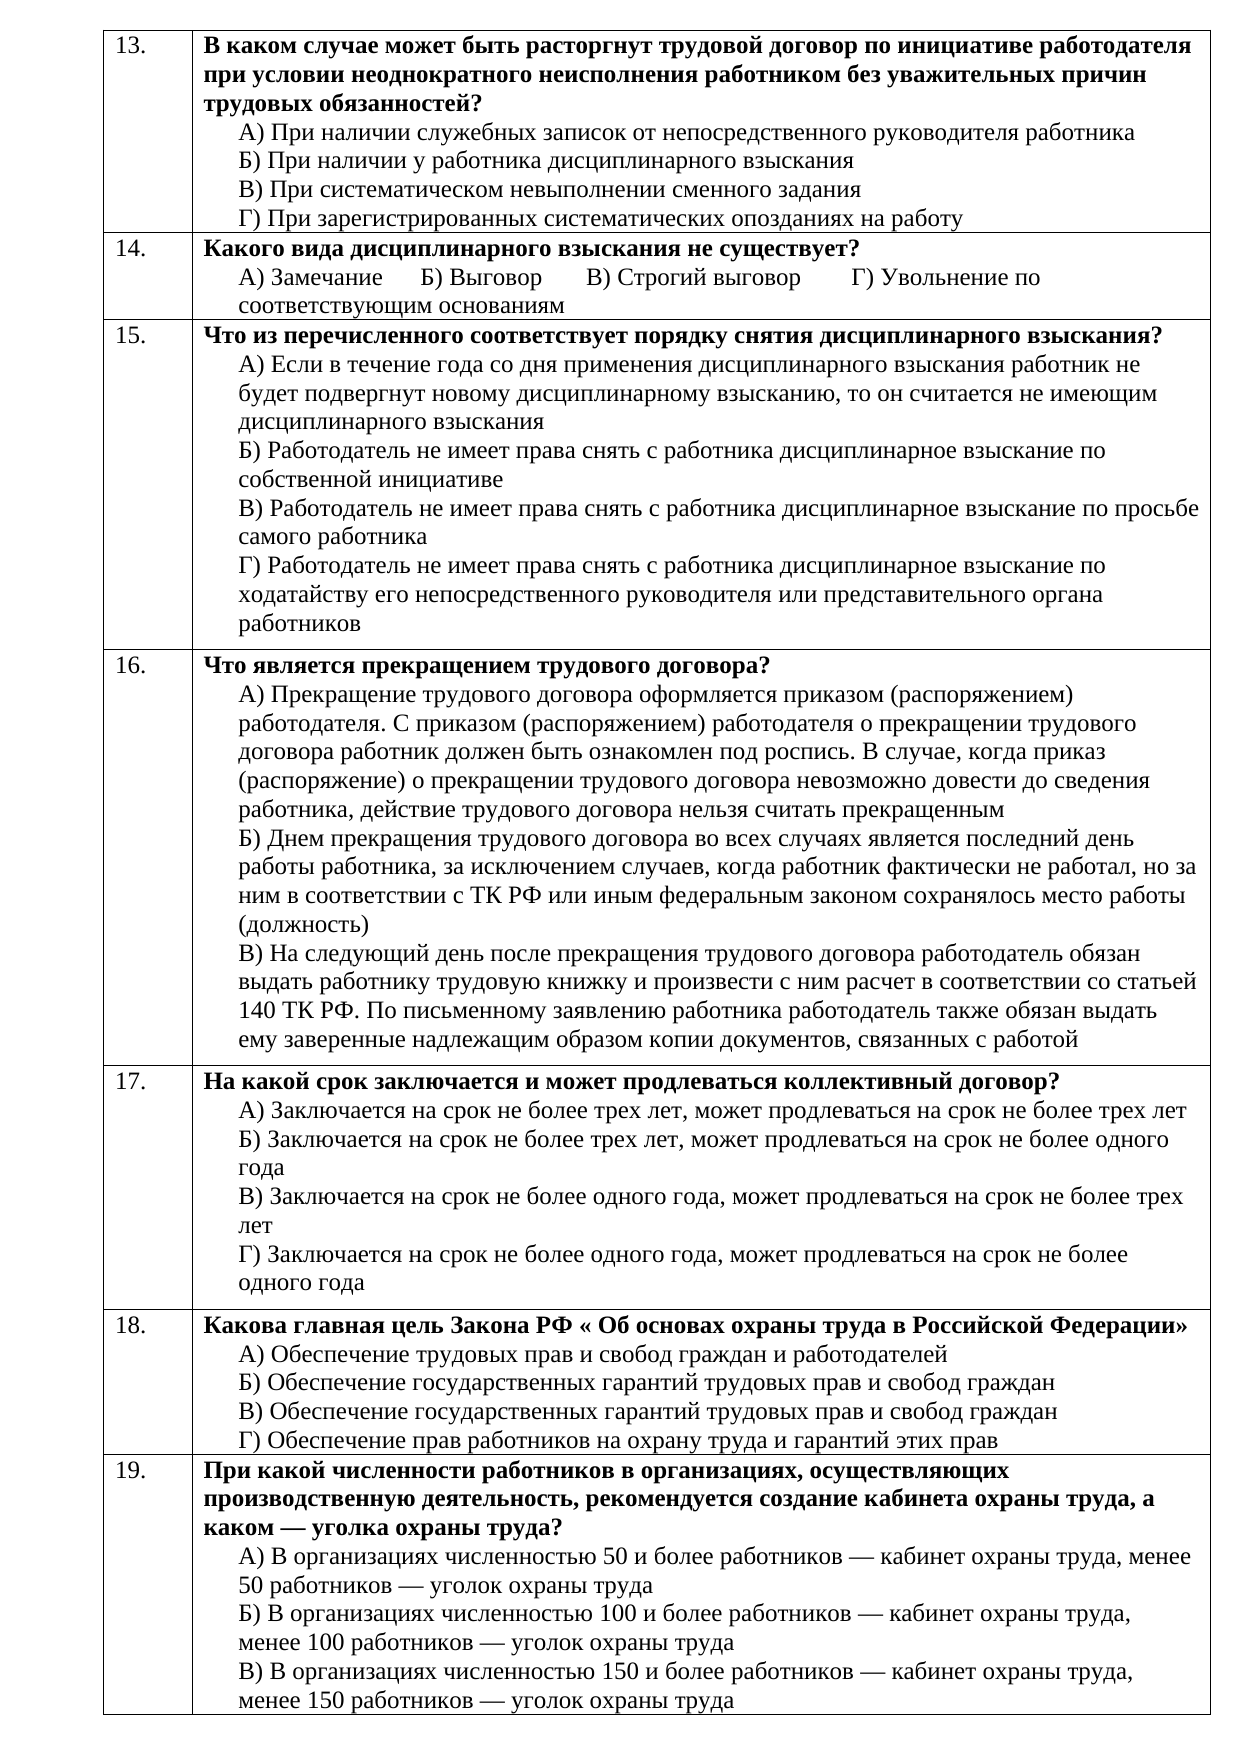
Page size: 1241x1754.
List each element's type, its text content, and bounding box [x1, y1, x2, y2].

table_cell На какой срок заключается и может продлеваться коллективный договор? А) Заключается на срок не более трех лет, может продлеваться на срок не более трех лет Б) Заключается на срок не более трех лет, может продлеваться на срок не более одного года В) Заключается на срок не более одного года, может продлеваться на срок не более трех лет Г) Заключается на срок не более одного года, может продлеваться на срок не более одного года [193, 1066, 1210, 1309]
table_cell Какова главная цель Закона РФ « Об основах охраны труда в Российской Федерации» А) Обеспечение трудовых прав и свобод граждан и работодателей Б) Обеспечение государственных гарантий трудовых прав и свобод граждан В) Обеспечение государственных гарантий трудовых прав и свобод граждан Г) Обеспечение прав работников на охрану труда и гарантий этих прав [193, 1310, 1210, 1454]
table_cell Какого вида дисциплинарного взыскания не существует? А) Замечание Б) Выговор В) Строгий выговор Г) Увольнение по соответствующим основаниям [193, 233, 1210, 319]
table_cell 14. [104, 233, 192, 319]
table_cell Что из перечисленного соответствует порядку снятия дисциплинарного взыскания? А) Если в течение года со дня применения дисциплинарного взыскания работник не будет подвергнут новому дисциплинарному взысканию, то он считается не имеющим дисциплинарного взыскания Б) Работодатель не имеет права снять с работника дисциплинарное взыскание по собственной инициативе В) Работодатель не имеет права снять с работника дисциплинарное взыскание по просьбе самого работника Г) Работодатель не имеет права снять с работника дисциплинарное взыскание по ходатайству его непосредственного руководителя или представительного органа работников [193, 320, 1210, 649]
table_cell В каком случае может быть расторгнут трудовой договор по инициативе работодателя при условии неоднократного неисполнения работником без уважительных причин трудовых обязанностей? А) При наличии служебных записок от непосредственного руководителя работника Б) При наличии у работника дисциплинарного взыскания В) При систематическом невыполнении сменного задания Г) При зарегистрированных систематических опозданиях на работу [193, 31, 1210, 232]
table_cell 15. [104, 320, 192, 649]
table_cell 18. [104, 1310, 192, 1454]
table_cell Что является прекращением трудового договора? А) Прекращение трудового договора оформляется приказом (распоряжением) работодателя. С приказом (распоряжением) работодателя о прекращении трудового договора работник должен быть ознакомлен под роспись. В случае, когда приказ (распоряжение) о прекращении трудового договора невозможно довести до сведения работника, действие трудового договора нельзя считать прекращенным Б) Днем прекращения трудового договора во всех случаях является последний день работы работника, за исключением случаев, когда работник фактически не работал, но за ним в соответствии с ТК РФ или иным федеральным законом сохранялось место работы (должность) В) На следующий день после прекращения трудового договора работодатель обязан выдать работнику трудовую книжку и произвести с ним расчет в соответствии со статьей 140 ТК РФ. По письменному заявлению работника работодатель также обязан выдать ему заверенные надлежащим образом копии документов, связанных с работой [193, 650, 1210, 1065]
table_cell 17. [104, 1066, 192, 1309]
table_cell 19. [104, 1455, 192, 1713]
table_cell 16. [104, 650, 192, 1065]
table_cell 13. [104, 31, 192, 232]
